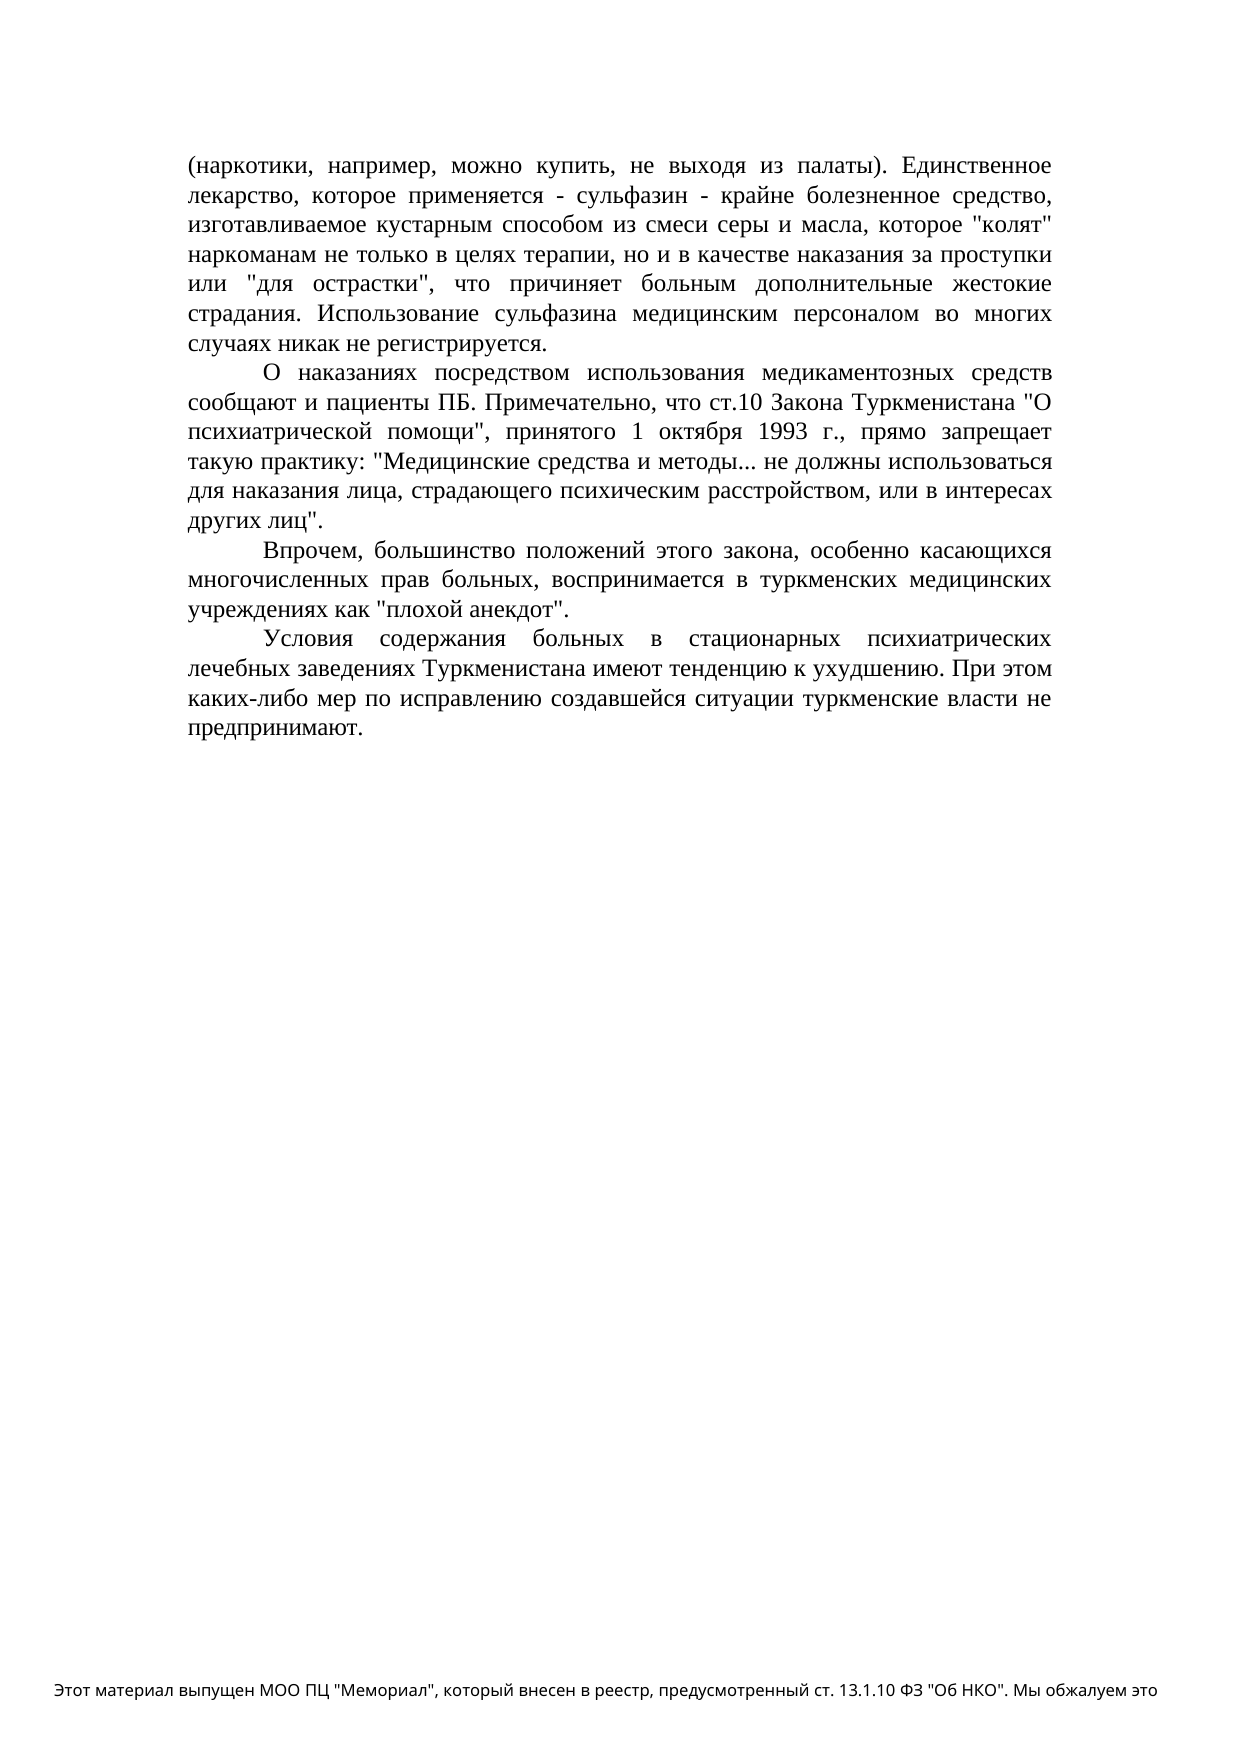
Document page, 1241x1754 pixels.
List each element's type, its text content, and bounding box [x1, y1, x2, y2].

text Впрочем, большинство положений этого закона, особенно касающихся многочисленных прав больных, воспринимается в туркменских медицинских учреждениях как "плохой анекдот". [188, 535, 1052, 623]
text (наркотики, например, можно купить, не выходя из палаты). Единственное лекарство, которое применяется - сульфазин - крайне болезненное средство, изготавливаемое кустарным способом из смеси серы и масла, которое "колят" наркоманам не только в целях терапии, но и в качестве наказания за проступки или "для острастки", что причиняет больным дополнительные жестокие страдания. Использование сульфазина медицинским персоналом во многих случаях никак не регистрируется. [188, 150, 1053, 356]
text Условия содержания больных в стационарных психиатрических лечебных заведениях Туркменистана имеют тенденцию к ухудшению. При этом каких-либо мер по исправлению создавшейся ситуации туркменские власти не предпринимают. [188, 623, 1052, 741]
text О наказаниях посредством использования медикаментозных средств сообщают и пациенты ПБ. Примечательно, что ст.10 Закона Туркменистана "О психиатрической помощи", принятого 1 октября 1993 г., прямо запрещает такую практику: "Медицинские средства и методы... не должны использоваться для наказания лица, страдающего психическим расстройством, или в интересах других лиц". [188, 357, 1053, 534]
